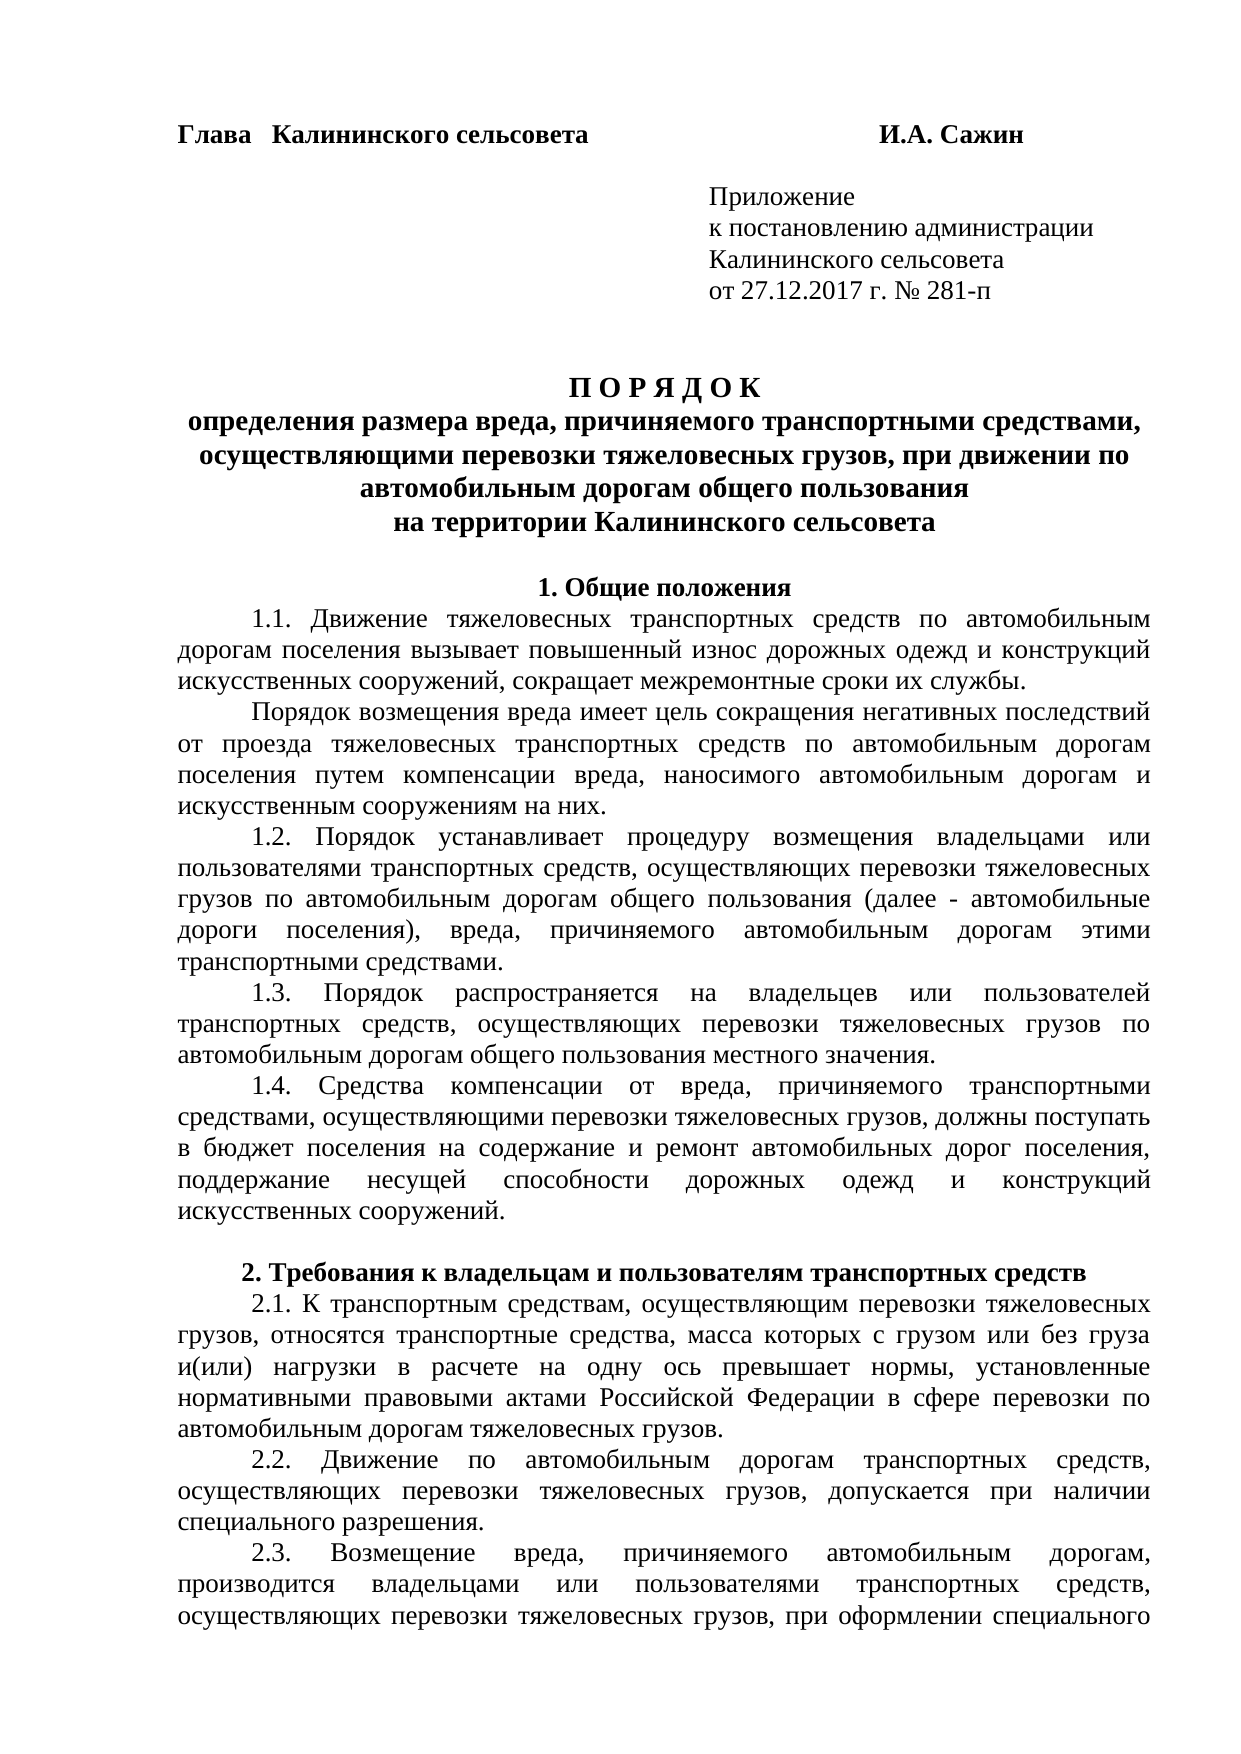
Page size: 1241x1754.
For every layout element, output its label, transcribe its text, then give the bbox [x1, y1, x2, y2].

text 1.3. Порядок распространяется на владельцев или пользователей транспортных средств, осуществляющих перевозки тяжеловесных грузов по автомобильным дорогам общего пользования местного значения. [177, 976, 1152, 1069]
text 1.1. Движение тяжеловесных транспортных средств по автомобильным дорогам поселения вызывает повышенный износ дорожных одежд и конструкций искусственных сооружений, сокращает межремонтные сроки их службы. [177, 602, 1152, 696]
text Приложение [709, 180, 1152, 212]
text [177, 1536, 1152, 1630]
text П О Р Я Д О К [177, 370, 1152, 403]
text 1. Общие положения [177, 571, 1152, 602]
text 1.2. Порядок устанавливает процедуру возмещения владельцами или пользователями транспортных средств, осуществляющих перевозки тяжеловесных грузов по автомобильным дорогам общего пользования (далее - автомобильные дороги поселения), вреда, причиняемого автомобильным дорогам этими транспортными средствами. [177, 820, 1152, 976]
text Калининского сельсовета [709, 243, 1152, 274]
text 2.1. К транспортным средствам, осуществляющим перевозки тяжеловесных грузов, относятся транспортные средства, масса которых с грузом или без груза и(или) нагрузки в расчете на одну ось превышает нормы, установленные нормативными правовыми актами Российской Федерации в сфере перевозки по автомобильным дорогам тяжеловесных грузов. [177, 1287, 1152, 1443]
text на территории Калининского сельсовета [177, 504, 1152, 537]
text к постановлению администрации [709, 212, 1152, 243]
text 2.2. Движение по автомобильным дорогам транспортных средств, осуществляющих перевозки тяжеловесных грузов, допускается при наличии специального разрешения. [177, 1443, 1152, 1536]
text Глава Калининского сельсовета И.А. Сажин [177, 118, 1152, 149]
text Порядок возмещения вреда имеет цель сокращения негативных последствий от проезда тяжеловесных транспортных средств по автомобильным дорогам поселения путем компенсации вреда, наносимого автомобильным дорогам и искусственным сооружениям на них. [177, 696, 1152, 820]
text определения размера вреда, причиняемого транспортными средствами, осуществляющими перевозки тяжеловесных грузов, при движении по автомобильным дорогам общего пользования [177, 403, 1152, 504]
text 1.4. Средства компенсации от вреда, причиняемого транспортными средствами, осуществляющими перевозки тяжеловесных грузов, должны поступать в бюджет поселения на содержание и ремонт автомобильных дорог поселения, поддержание несущей способности дорожных одежд и конструкций искусственных сооружений. [177, 1069, 1152, 1225]
text 2. Требования к владельцам и пользователям транспортных средств [177, 1256, 1152, 1287]
text от 27.12.2017 г. № 281-п [709, 274, 1152, 305]
